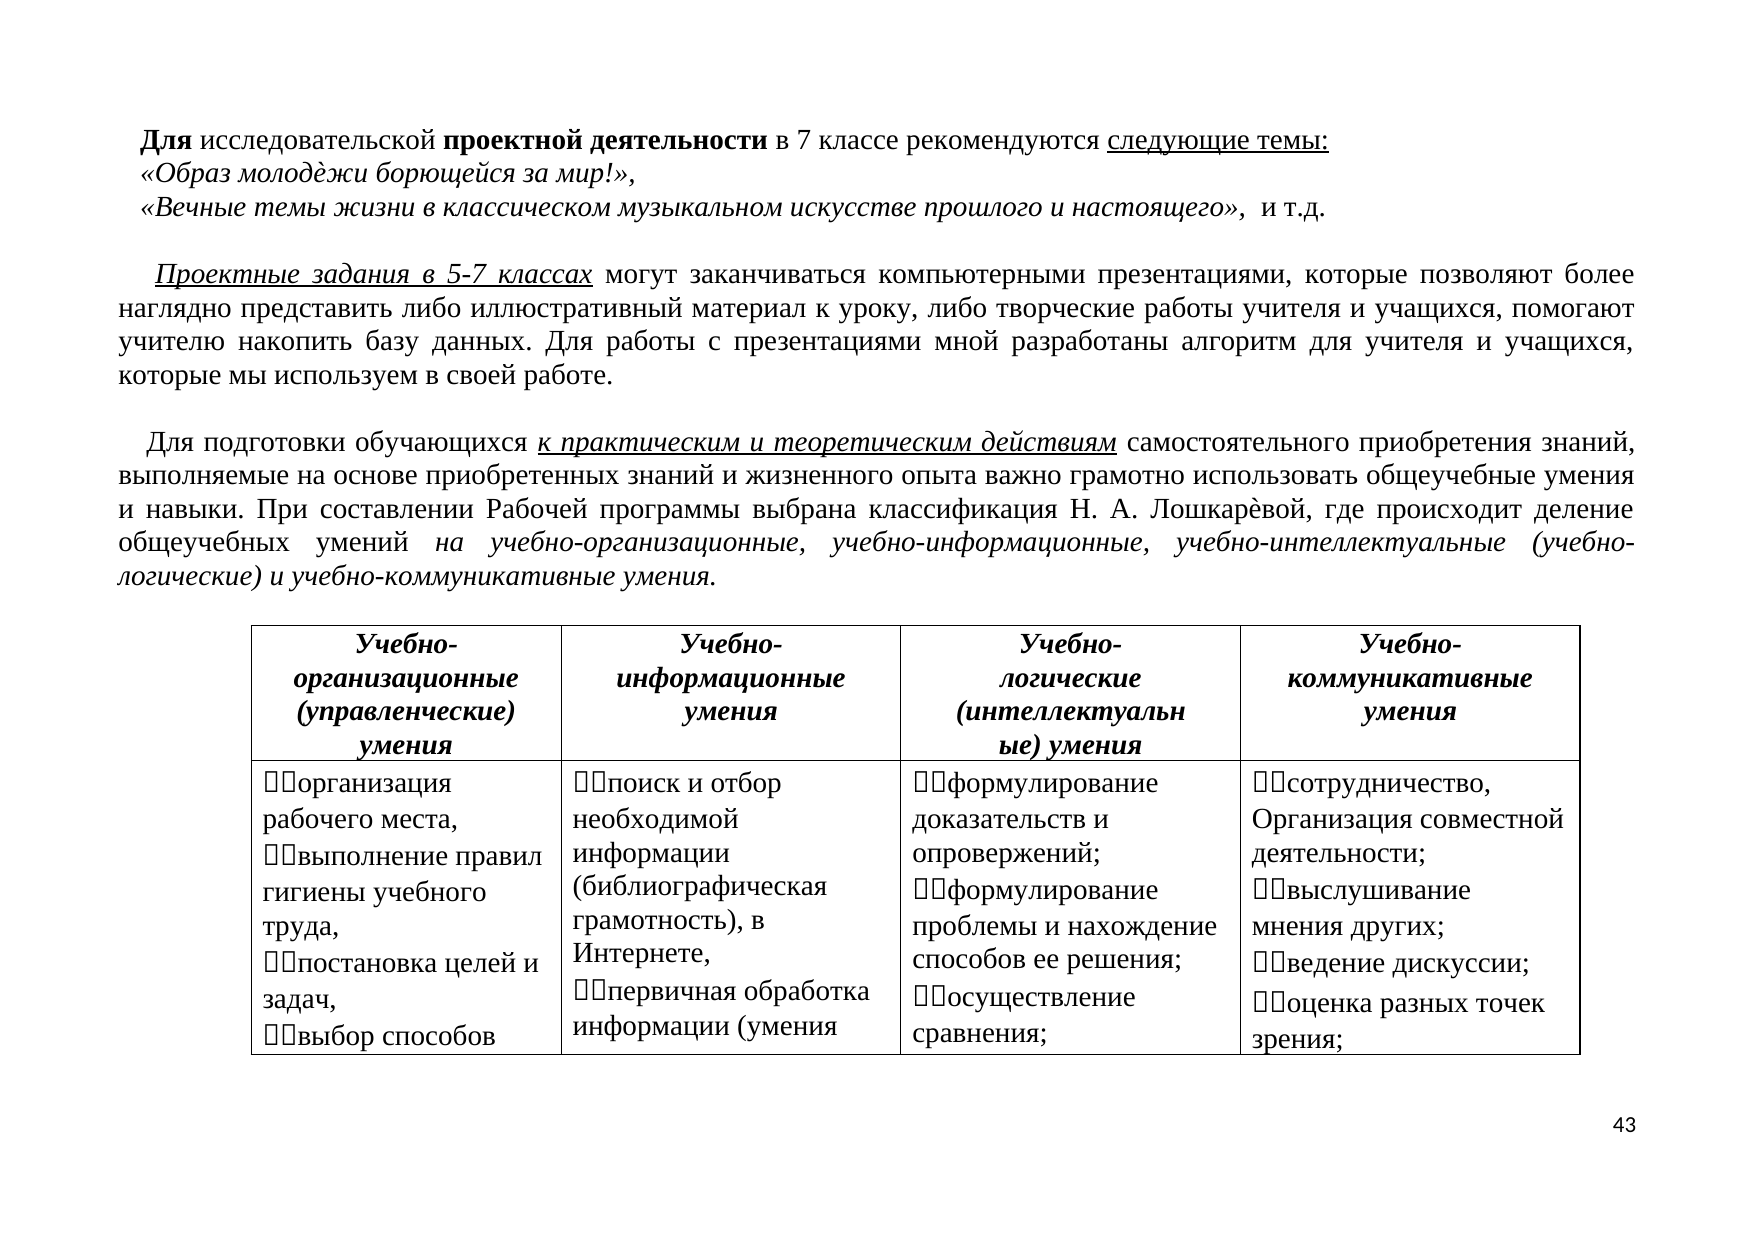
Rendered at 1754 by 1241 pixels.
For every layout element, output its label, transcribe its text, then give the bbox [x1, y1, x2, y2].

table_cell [901, 761, 1240, 1054]
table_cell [562, 761, 900, 1054]
table_header Учебно- коммуникативные умения [1241, 626, 1579, 760]
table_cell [1241, 761, 1579, 1054]
table_header Учебно- логические (интеллектуальн ые) умения [901, 626, 1240, 760]
text «Образ молодѐжи борющейся за мир!», [118, 156, 1636, 189]
text Для исследовательской проектной деятельности в 7 классе рекомендуются следующие темы: [118, 122, 1636, 156]
text Проектные задания в 5-7 классах могут заканчиваться компьютерными презентациями, которые позволяют более наглядно представить либо иллюстративный материал к уроку, либо творческие работы учителя и учащихся, помогают учителю накопить базу данных. Для работы с презентациями мной разработаны алгоритм для учителя и учащихся, которые мы используем в своей работе. [118, 256, 1636, 390]
table_header Учебно- организационные (управленческие) умения [252, 626, 561, 760]
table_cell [252, 761, 561, 1054]
text Для подготовки обучающихся к практическим и теоретическим действиям самостоятельного приобретения знаний, выполняемые на основе приобретенных знаний и жизненного опыта важно грамотно использовать общеучебные умения и навыки. При составлении Рабочей программы выбрана классификация Н. А. Лошкарѐвой, где происходит деление общеучебных умений на учебно-организационные, учебно-информационные, учебно-интеллектуальные (учебно-логические) и учебно-коммуникативные умения. [118, 424, 1636, 592]
text «Вечные темы жизни в классическом музыкальном искусстве прошлого и настоящего», и т.д. [118, 189, 1636, 223]
table_header Учебно- информационные умения [562, 626, 900, 760]
